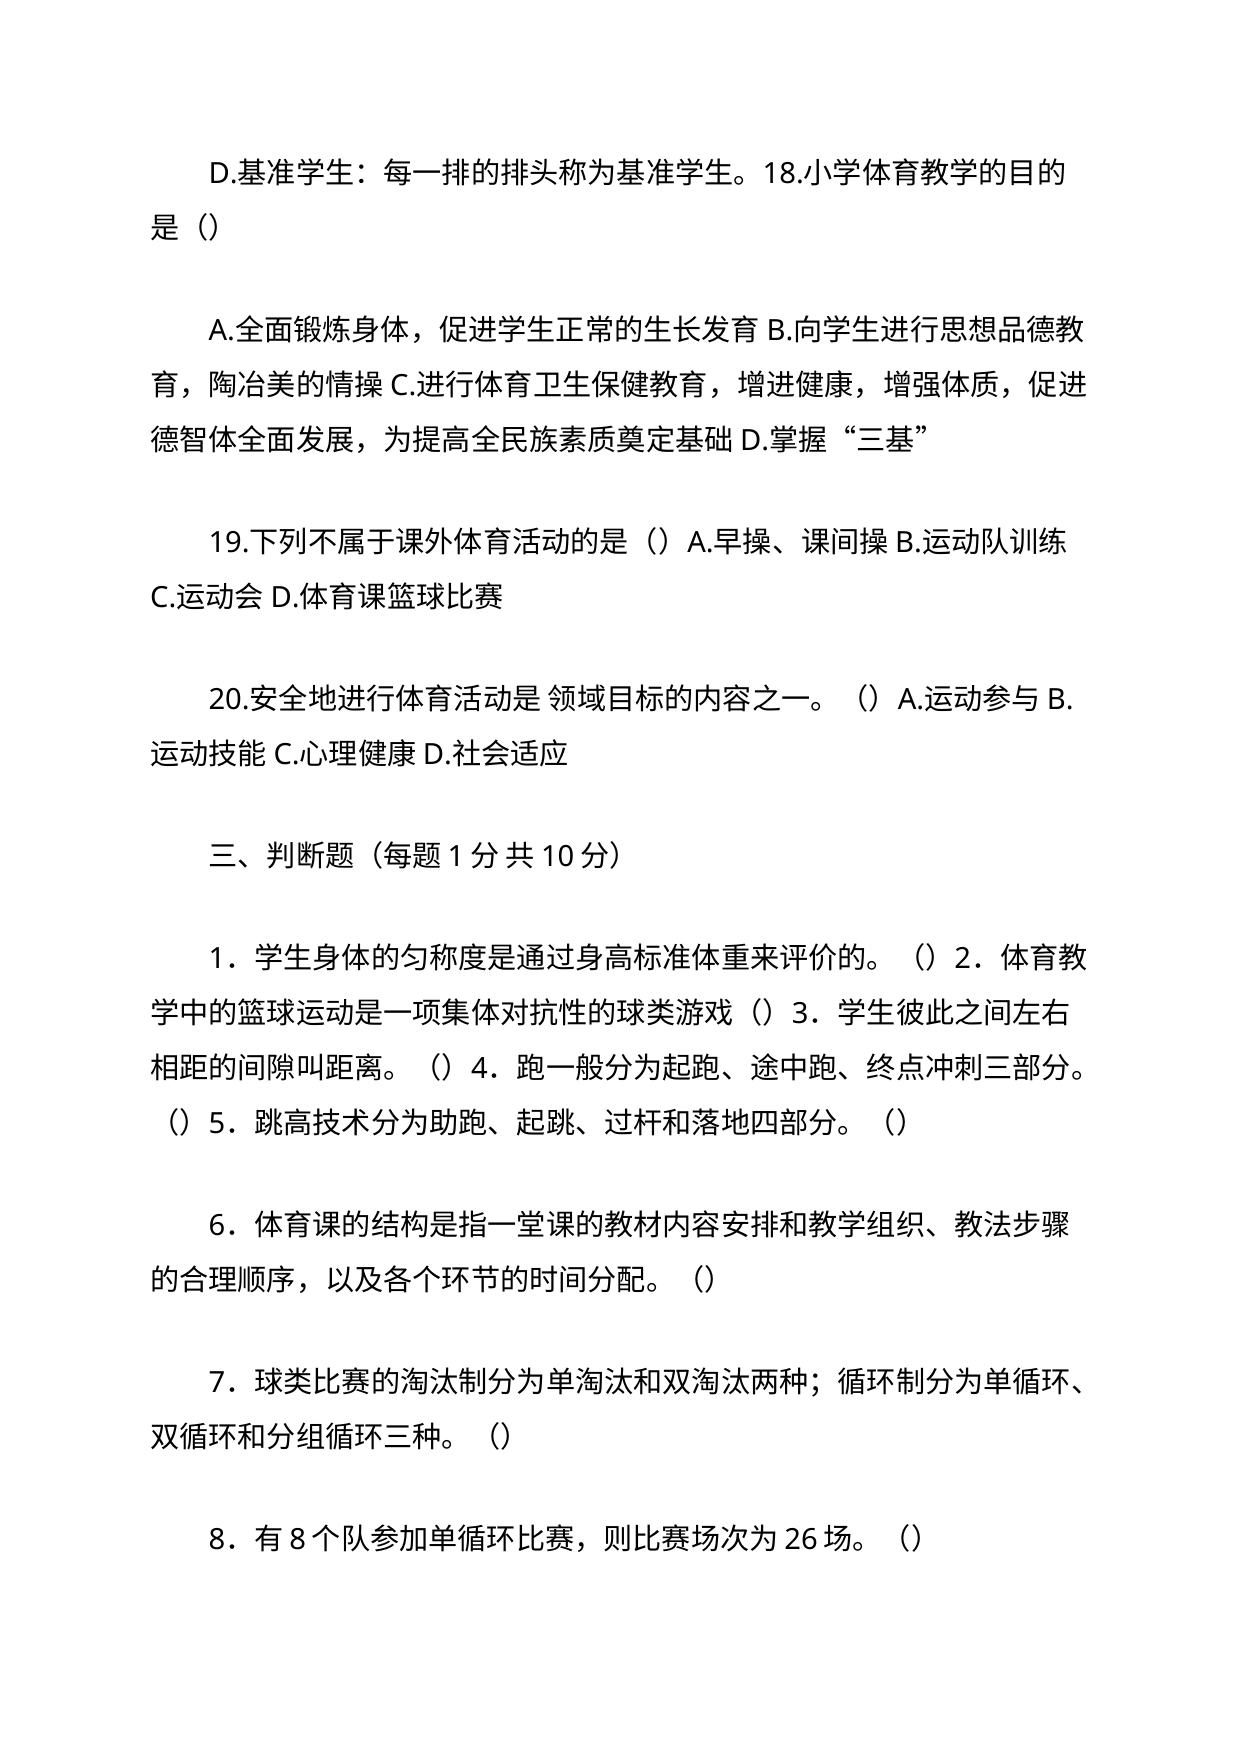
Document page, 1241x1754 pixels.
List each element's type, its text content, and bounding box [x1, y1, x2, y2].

text 8．有8个队参加单循环比赛，则比赛场次为26场。（） [150, 1515, 1090, 1558]
text 19.下列不属于课外体育活动的是（）A.早操、课间操 B.运动队训练 C.运动会 D.体育课篮球比赛 [150, 519, 1090, 616]
text 1．学生身体的匀称度是通过身高标准体重来评价的。（）2．体育教学中的篮球运动是一项集体对抗性的球类游戏（）3．学生彼此之间左右相距的间隙叫距离。（）4．跑一般分为起跑、途中跑、终点冲刺三部分。（）5．跳高技术分为助跑、起跳、过杆和落地四部分。（） [150, 935, 1090, 1142]
text 三、判断题（每题1分 共10分） [150, 833, 1090, 875]
text A.全面锻炼身体，促进学生正常的生长发育 B.向学生进行思想品德教育，陶冶美的情操 C.进行体育卫生保健教育，增进健康，增强体质，促进德智体全面发展，为提高全民族素质奠定基础 D.掌握“三基” [150, 307, 1090, 459]
text 7．球类比赛的淘汰制分为单淘汰和双淘汰两种；循环制分为单循环、双循环和分组循环三种。（） [150, 1358, 1090, 1456]
text 20.安全地进行体育活动是 领域目标的内容之一。（）A.运动参与B.运动技能 C.心理健康 D.社会适应 [150, 676, 1090, 773]
text 6．体育课的结构是指一堂课的教材内容安排和教学组织、教法步骤的合理顺序，以及各个环节的时间分配。（） [150, 1202, 1090, 1299]
text D.基准学生：每一排的排头称为基准学生。18.小学体育教学的目的是（） [150, 150, 1090, 247]
